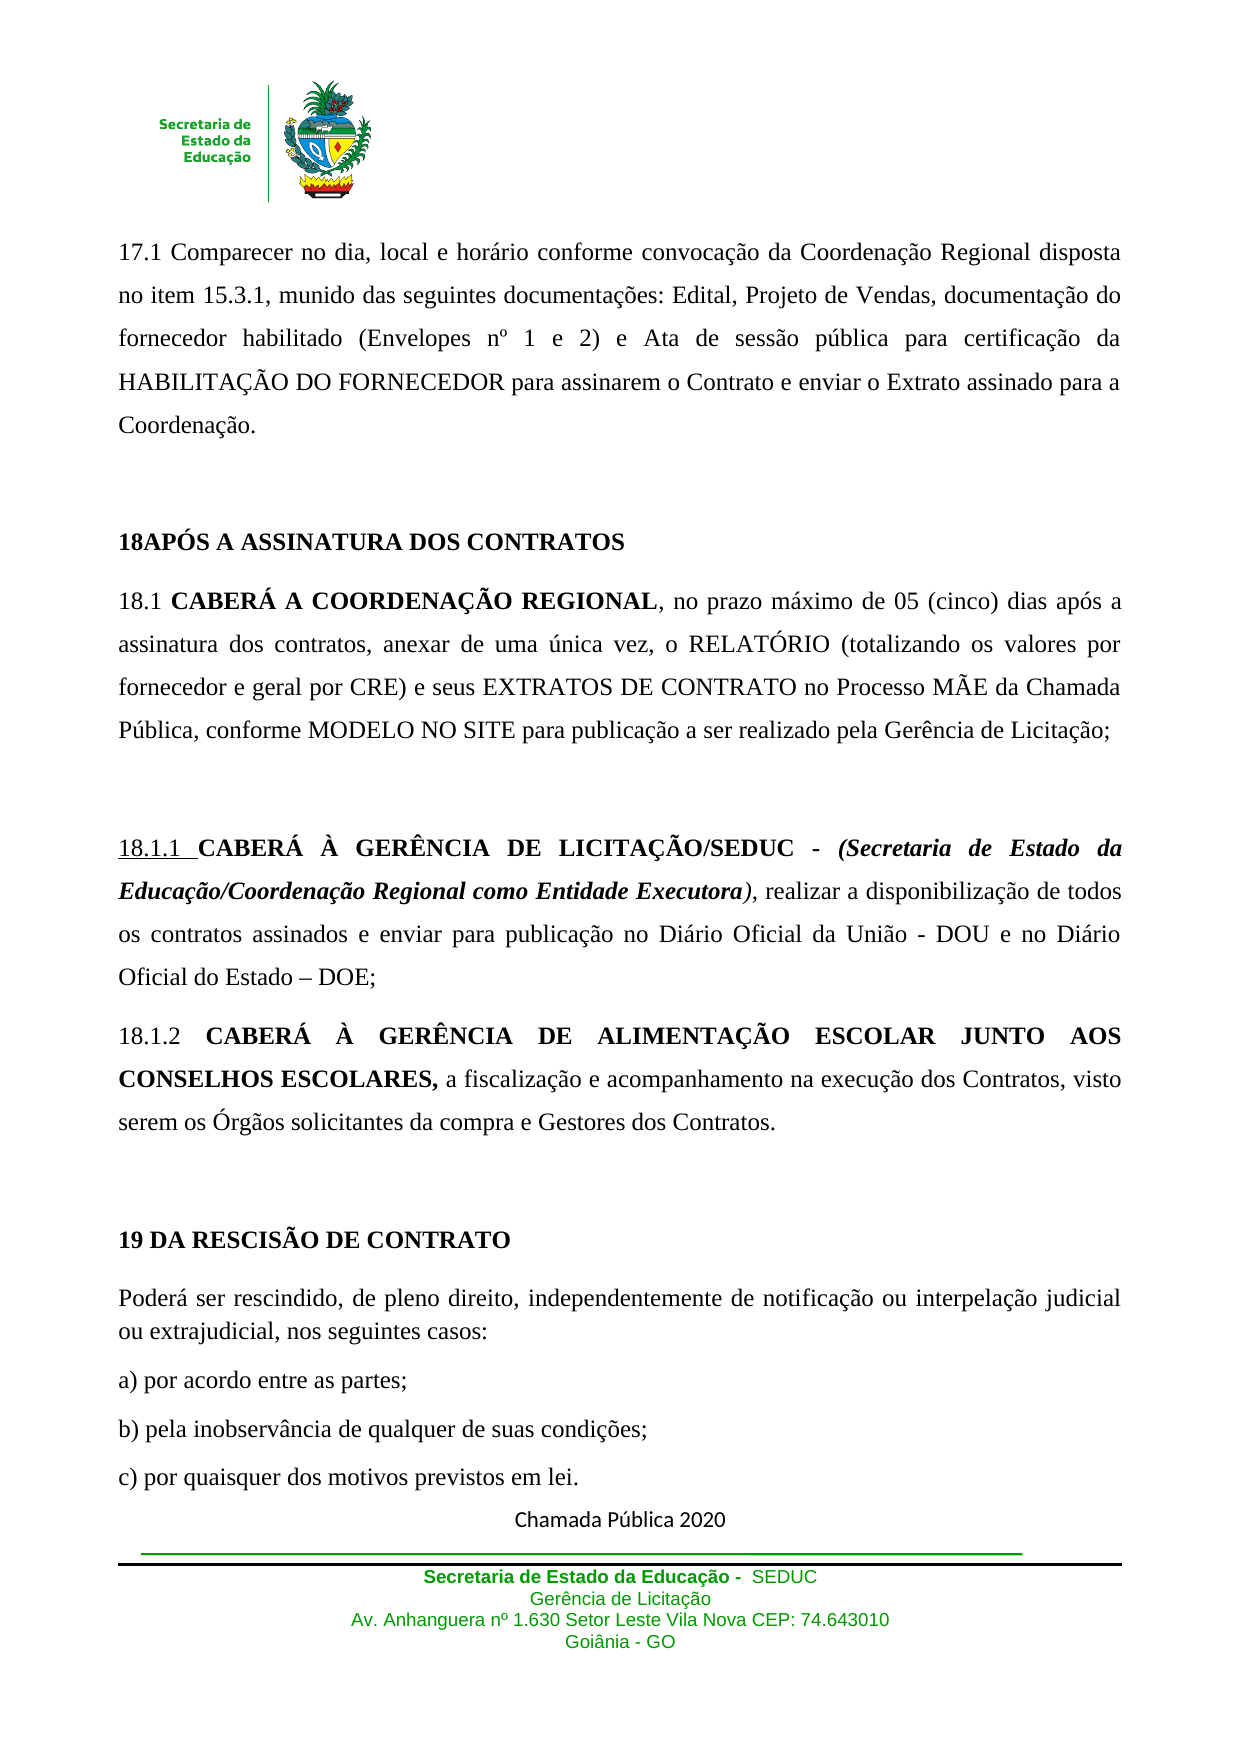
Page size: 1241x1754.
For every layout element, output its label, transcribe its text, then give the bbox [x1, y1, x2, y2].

text 17.1 Comparecer no dia, local e horário conforme convocação da Coordenação Regional disposta no item 15.3.1, munido das seguintes documentações: Edital, Projeto de Vendas, documentação do fornecedor habilitado (Envelopes nº 1 e 2) e Ata de sessão pública para certificação da HABILITAÇÃO DO FORNECEDOR para assinarem o Contrato e enviar o Extrato assinado para a Coordenação. [118, 237, 1122, 438]
picture [118, 73, 412, 210]
text 18.1.1 CABERÁ À GERÊNCIA DE LICITAÇÃO/SEDUC - (Secretaria de Estado da Educação/Coordenação Regional como Entidade Executora), realizar a disponibilização de todos os contratos assinados e enviar para publicação no Diário Oficial da União - DOU e no Diário Oficial do Estado – DOE; [118, 833, 1122, 991]
text a) por acordo entre as partes; [118, 1365, 1122, 1394]
text b) pela inobservância de qualquer de suas condições; [118, 1414, 1122, 1442]
text 19 DA RESCISÃO DE CONTRATO [118, 1225, 1122, 1253]
text 18APÓS A ASSINATURA DOS CONTRATOS [118, 527, 1122, 556]
text c) por quaisquer dos motivos previstos em lei. [118, 1462, 1122, 1491]
text Poderá ser rescindido, de pleno direito, independentemente de notificação ou interpelação judicial ou extrajudicial, nos seguintes casos: [118, 1283, 1122, 1345]
text 18.1 CABERÁ A COORDENAÇÃO REGIONAL, no prazo máximo de 05 (cinco) dias após a assinatura dos contratos, anexar de uma única vez, o RELATÓRIO (totalizando os valores por fornecedor e geral por CRE) e seus EXTRATOS DE CONTRATO no Processo MÃE da Chamada Pública, conforme MODELO NO SITE para publicação a ser realizado pela Gerência de Licitação; [118, 586, 1122, 744]
text 18.1.2 CABERÁ À GERÊNCIA DE ALIMENTAÇÃO ESCOLAR JUNTO AOS CONSELHOS ESCOLARES, a fiscalização e acompanhamento na execução dos Contratos, visto serem os Órgãos solicitantes da compra e Gestores dos Contratos. [118, 1021, 1122, 1136]
